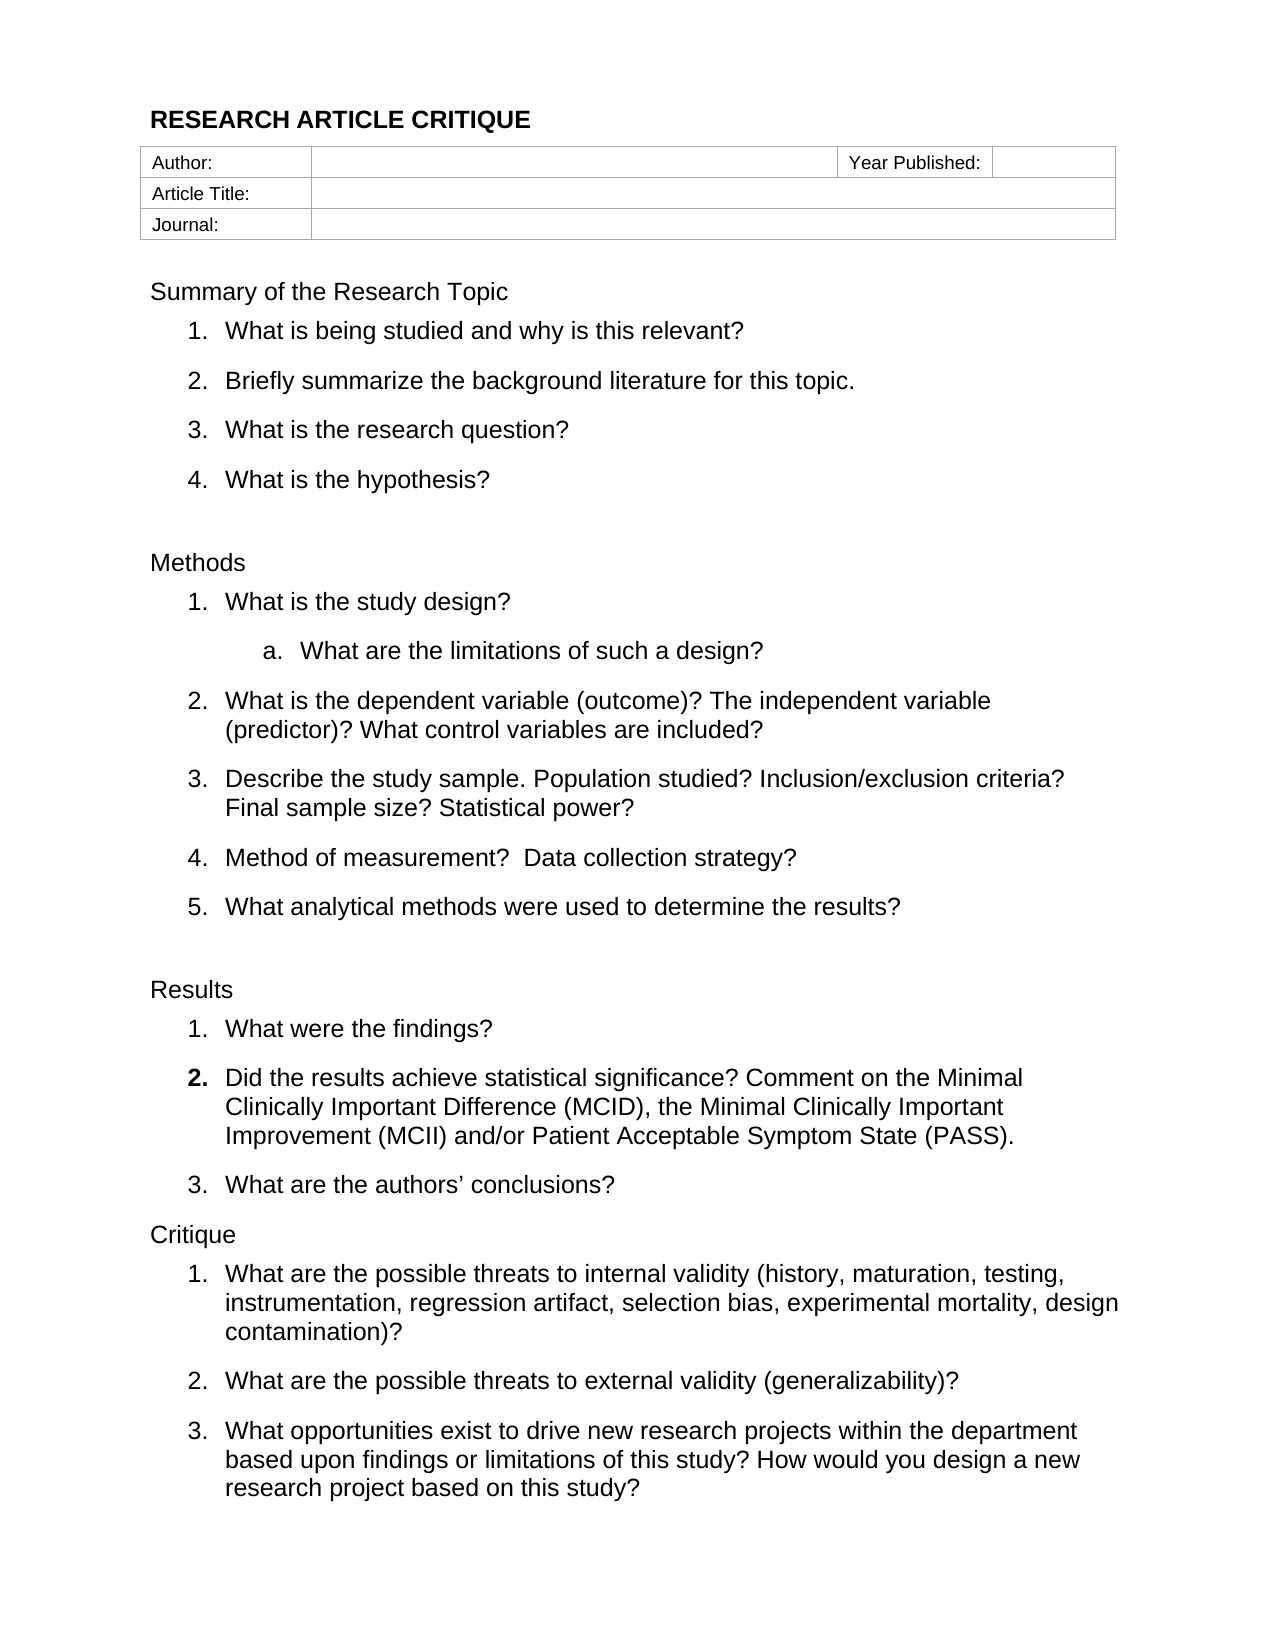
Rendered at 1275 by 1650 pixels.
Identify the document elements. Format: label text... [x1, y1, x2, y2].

text Methods [150, 548, 1125, 576]
subtitle Research Article Critique [150, 105, 1125, 134]
text Critique [150, 1220, 1125, 1249]
list What were the findings? [187, 1014, 1125, 1043]
list Briefly summarize the background literature for this topic. [187, 366, 1125, 395]
list What opportunities exist to drive new research projects within the department based upon findings or limitations of this study? How would you design a new research project based on this study? [187, 1416, 1125, 1502]
table_header Year Published: [838, 147, 992, 177]
list What are the limitations of such a design? [262, 636, 1125, 665]
list Did the results achieve statistical significance? Comment on the Minimal Clinically Important Difference (MCID), the Minimal Clinically Important Improvement (MCII) and/or Patient Acceptable Symptom State (PASS). [187, 1063, 1125, 1150]
list What are the possible threats to external validity (generalizability)? [187, 1366, 1125, 1395]
table_header Author: [141, 147, 311, 177]
list Describe the study sample. Population studied? Inclusion/exclusion criteria? Final sample size? Statistical power? [187, 764, 1125, 822]
table_cell [312, 178, 1115, 208]
list Method of measurement? Data collection strategy? [187, 843, 1125, 871]
list What are the authors’ conclusions? [187, 1171, 1125, 1199]
text Results [150, 975, 1125, 1003]
list What are the possible threats to internal validity (history, maturation, testing, instrumentation, regression artifact, selection bias, experimental mortality, design contamination)? [187, 1259, 1125, 1346]
list What is the dependent variable (outcome)? The independent variable (predictor)? What control variables are included? [187, 686, 1125, 743]
list What is the research question? [187, 416, 1125, 444]
text Summary of the Research Topic [150, 277, 1125, 306]
list What is the hypothesis? [187, 465, 1125, 494]
list What is being studied and why is this relevant? [187, 316, 1125, 345]
table_header [312, 147, 837, 177]
list What is the study design? [187, 587, 1125, 616]
table_cell Journal: [141, 209, 311, 239]
table_cell Article Title: [141, 178, 311, 208]
table_header [993, 147, 1115, 177]
table_cell [312, 209, 1115, 239]
list What analytical methods were used to determine the results? [187, 892, 1125, 921]
